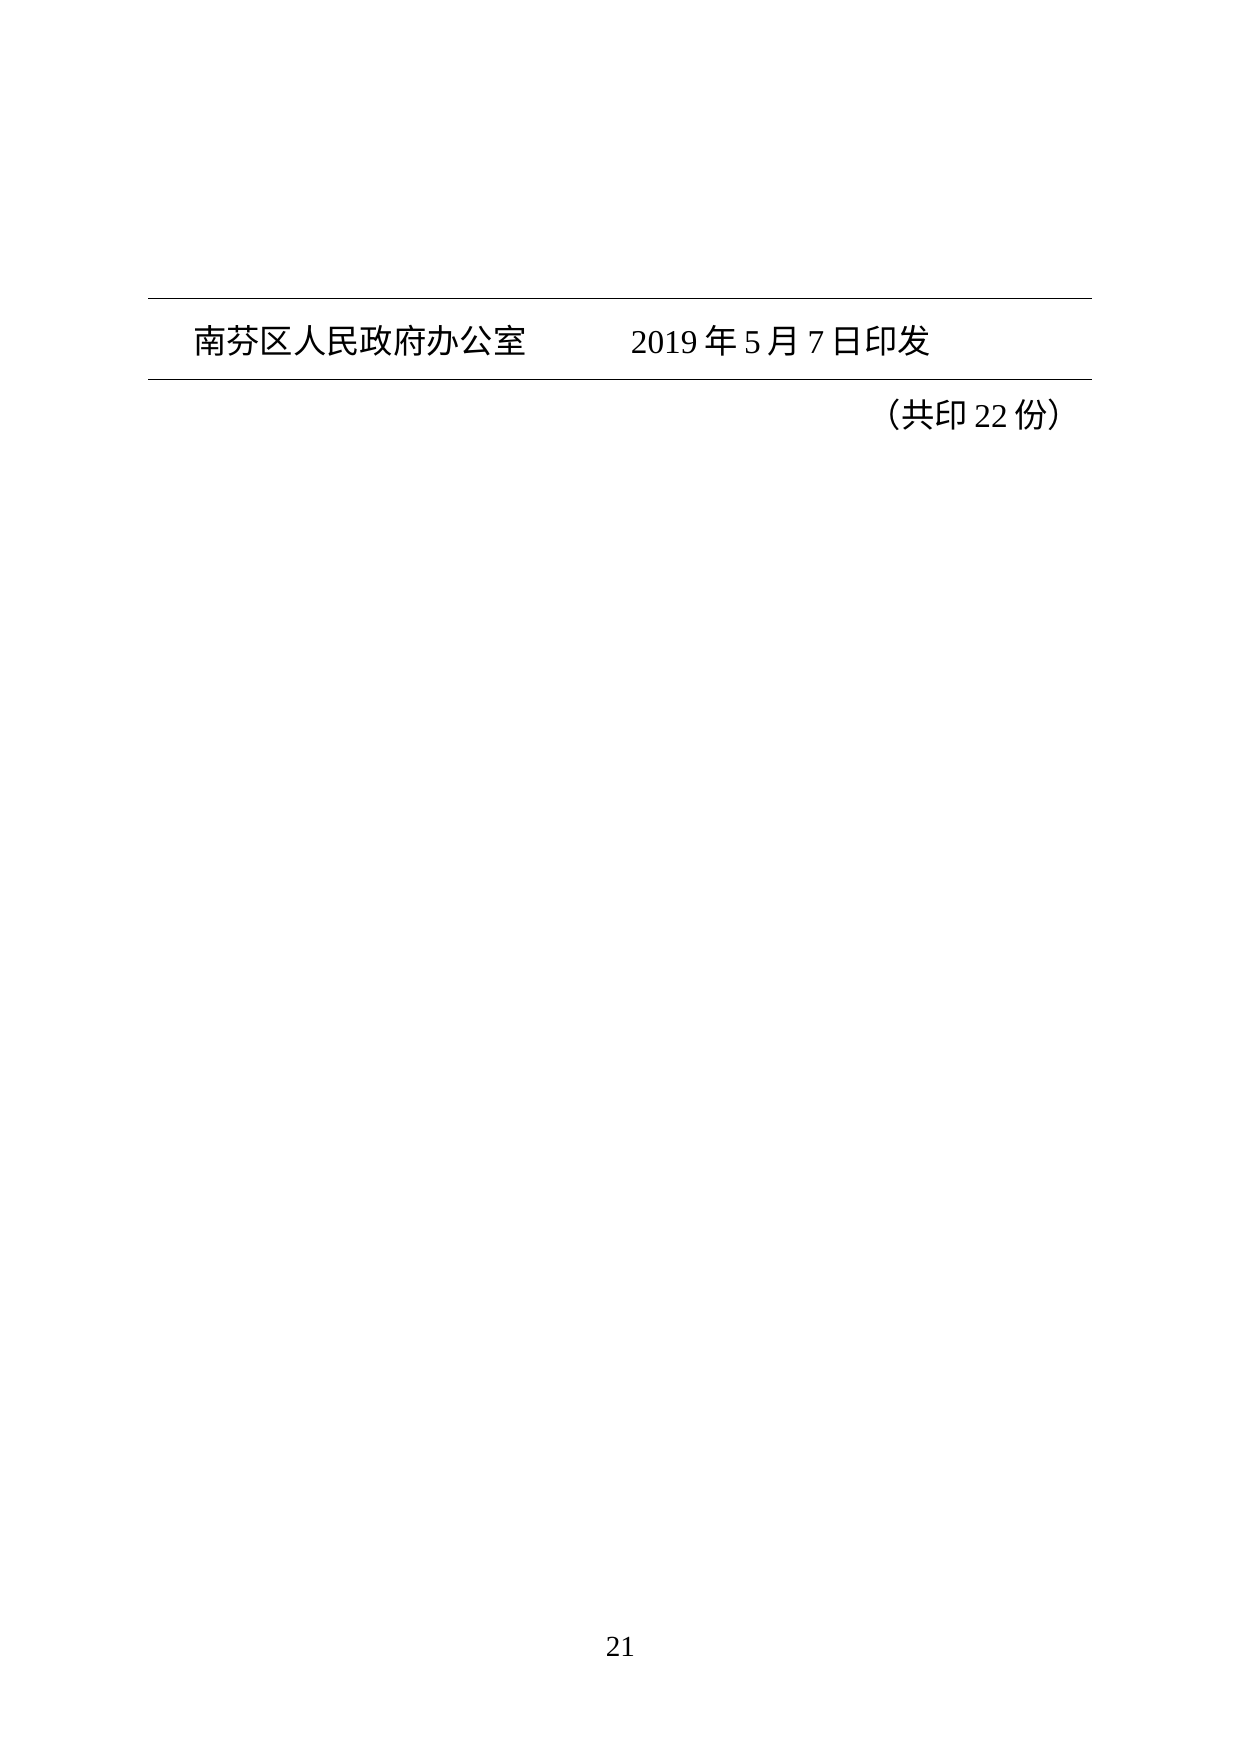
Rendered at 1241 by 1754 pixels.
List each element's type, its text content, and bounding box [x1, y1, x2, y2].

text （共印22份） [159, 380, 1081, 445]
table_header 南芬区人民政府办公室 2019年5月7日印发 [148, 299, 1092, 379]
